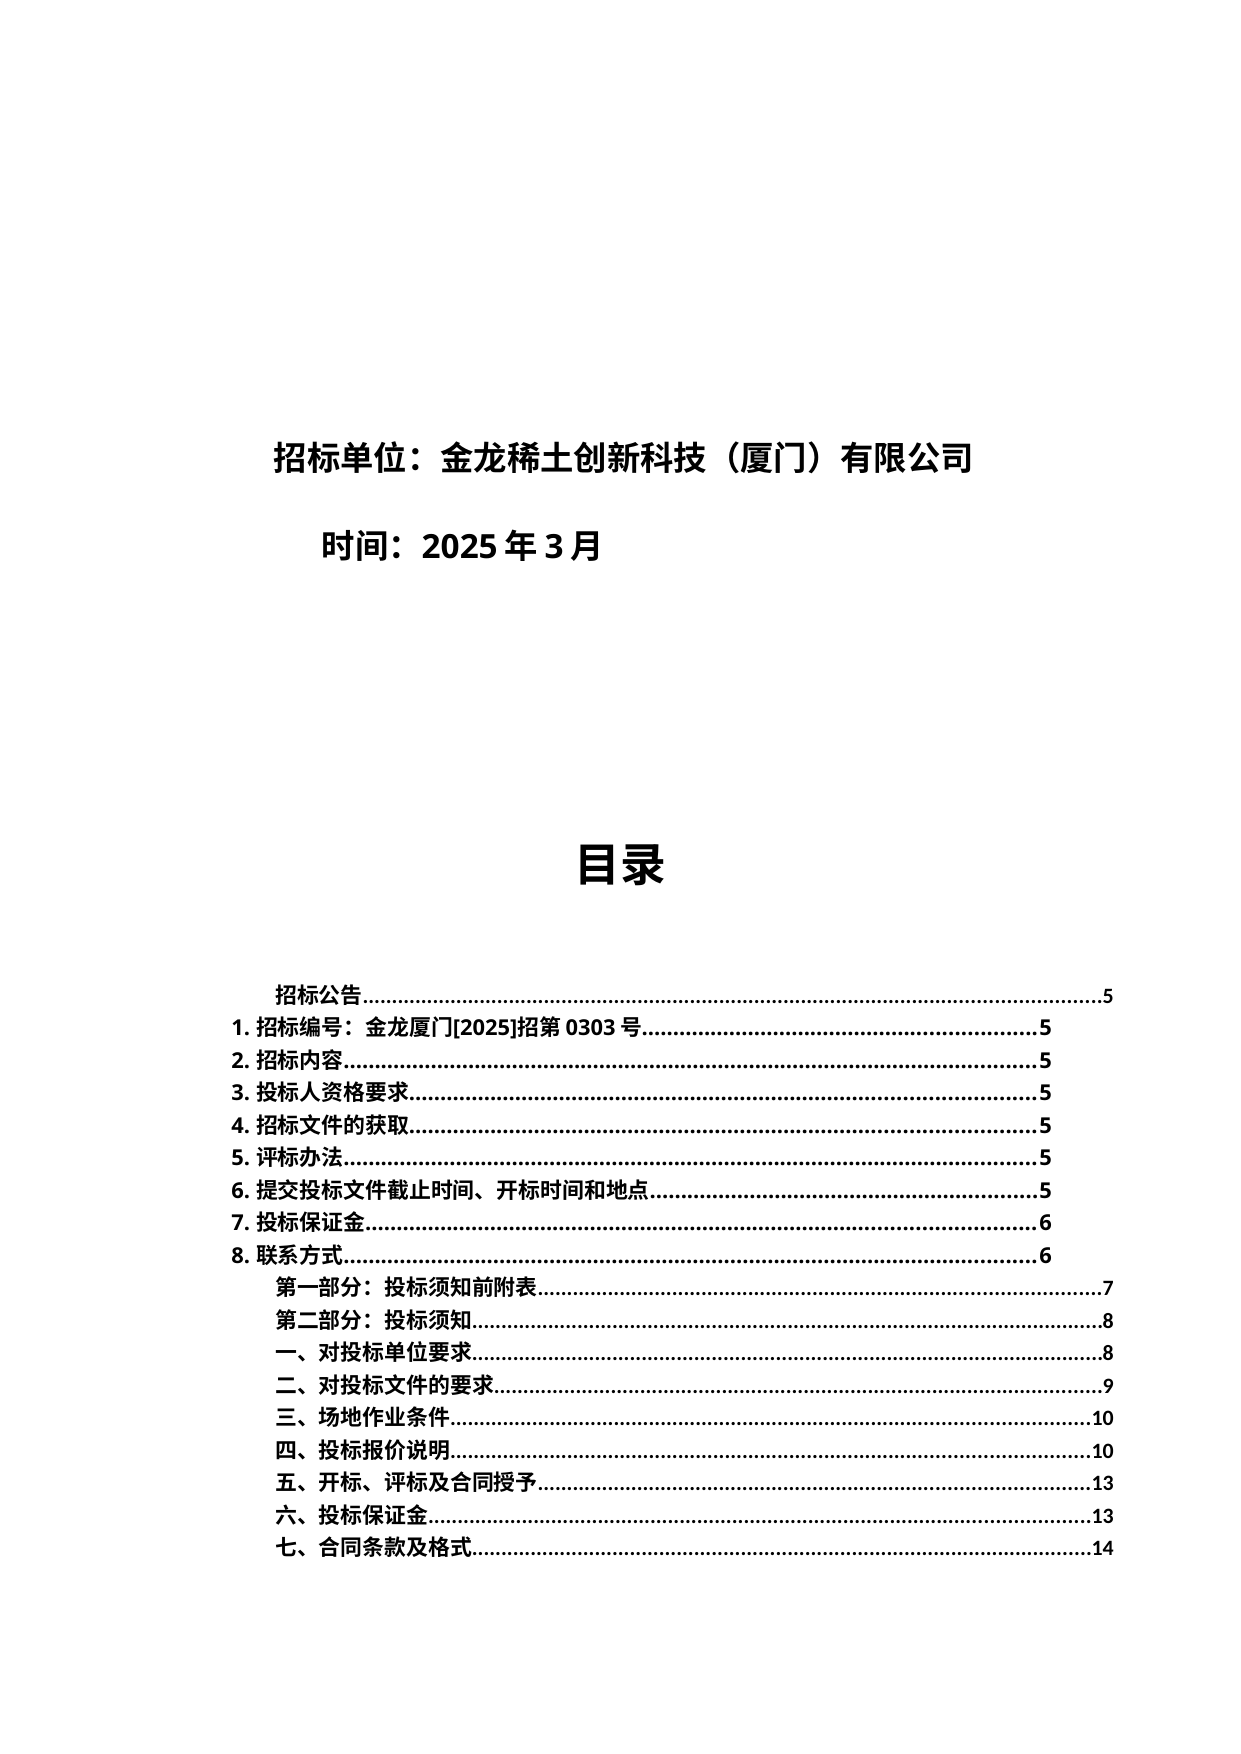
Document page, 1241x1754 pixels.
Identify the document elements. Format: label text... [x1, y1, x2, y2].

text 2. 招标内容 5 [231, 1042, 1053, 1075]
text 招标单位：金龙稀土创新科技（厦门）有限公司 [187, 423, 1053, 488]
text 招标公告 5 [275, 977, 1053, 1010]
text 4. 招标文件的获取 5 [231, 1107, 1053, 1140]
text 第二部分：投标须知 8 [275, 1302, 1053, 1335]
text 四、投标报价说明 10 [275, 1432, 1053, 1465]
text 7. 投标保证金 6 [231, 1205, 1053, 1237]
text 5. 评标办法 5 [231, 1140, 1053, 1172]
text 一、对投标单位要求 8 [275, 1335, 1053, 1367]
text 1. 招标编号：金龙厦门[2025]招第0303号 5 [231, 1010, 1053, 1042]
text 第一部分：投标须知前附表 7 [275, 1270, 1053, 1302]
text 六、投标保证金 13 [275, 1497, 1053, 1530]
text 6. 提交投标文件截止时间、开标时间和地点 5 [231, 1172, 1053, 1205]
text 五、开标、评标及合同授予 13 [275, 1465, 1053, 1497]
text 七、合同条款及格式 14 [275, 1530, 1053, 1562]
text 时间：2025年3月 [187, 512, 1053, 577]
text 8. 联系方式 6 [231, 1237, 1053, 1270]
text 3. 投标人资格要求 5 [231, 1075, 1053, 1107]
subtitle 目录 [187, 812, 1053, 910]
text 二、对投标文件的要求 9 [275, 1367, 1053, 1400]
text 三、场地作业条件 10 [275, 1400, 1053, 1432]
